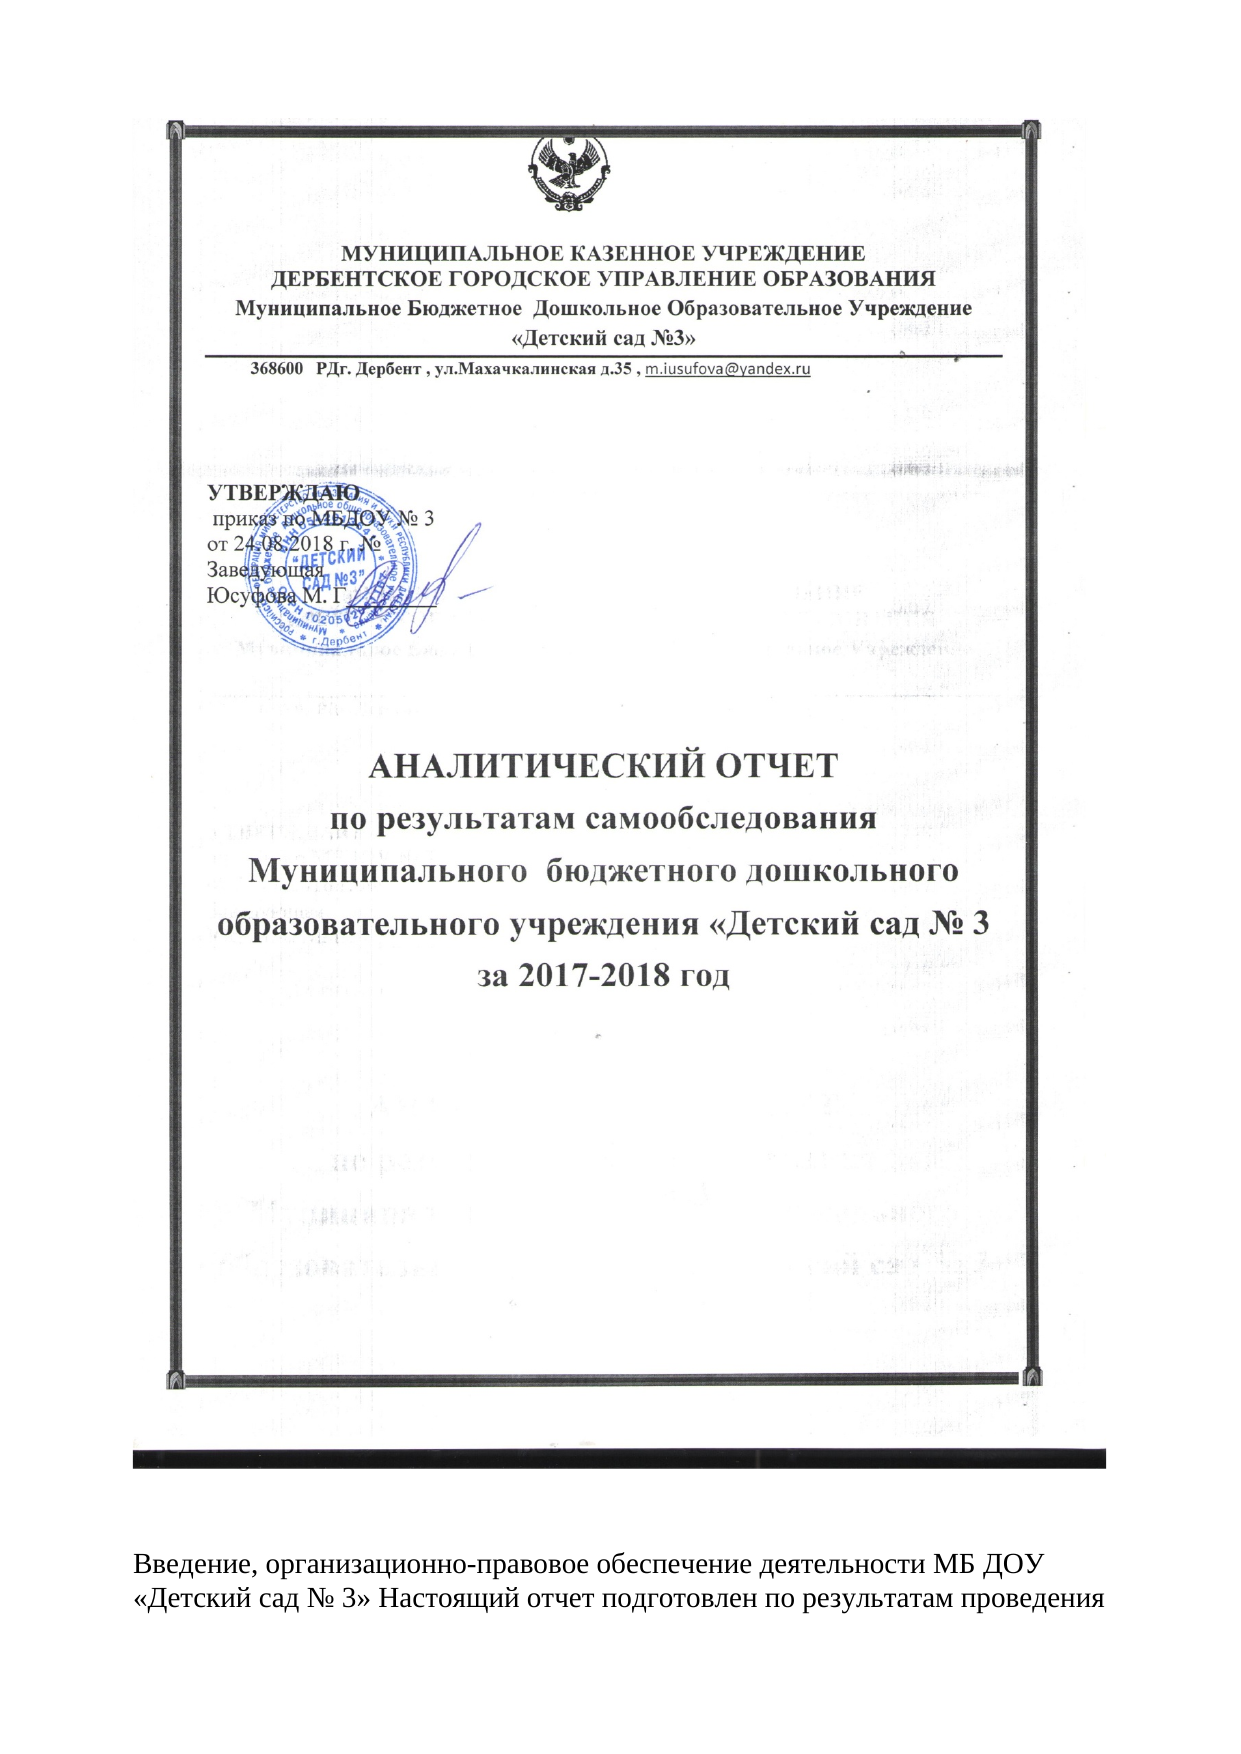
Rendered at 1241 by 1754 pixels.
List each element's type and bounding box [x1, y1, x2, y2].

text [133, 1546, 1152, 1613]
picture [132, 118, 1107, 1469]
